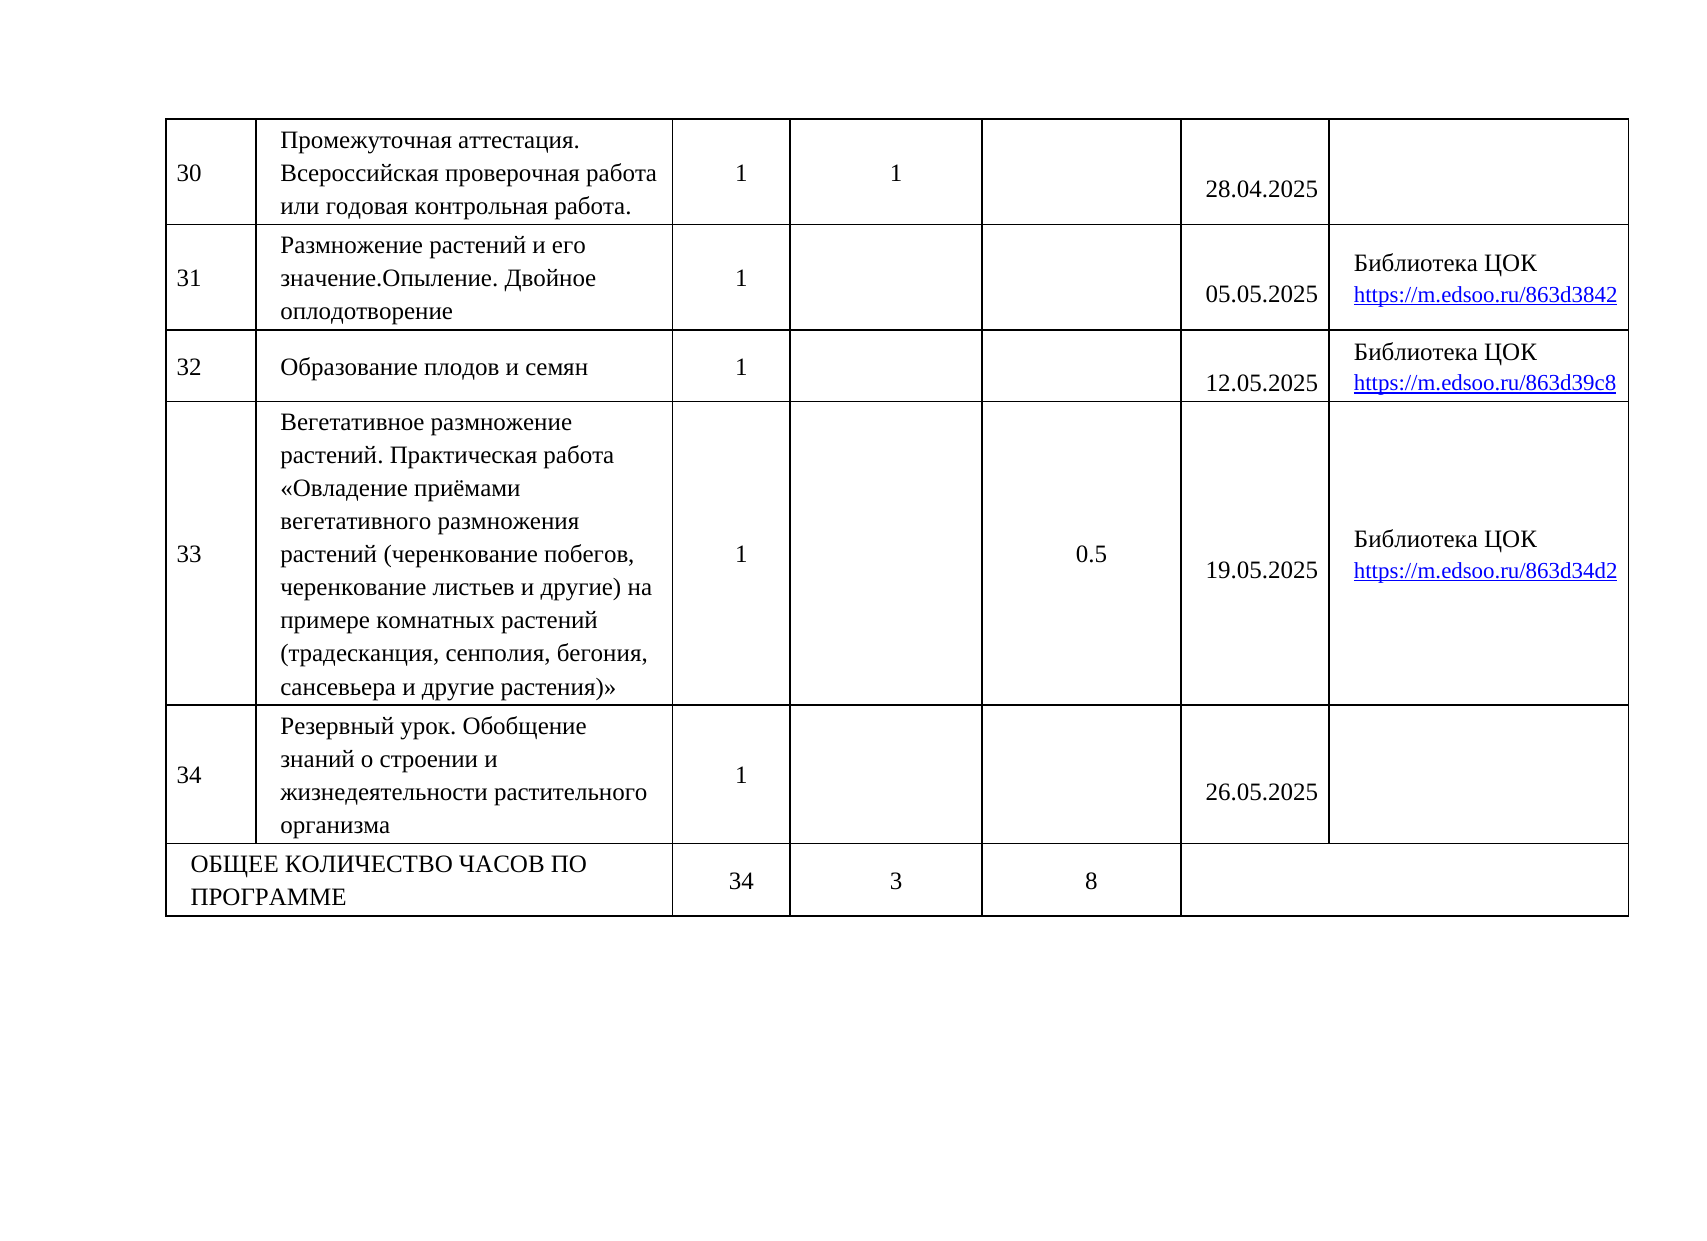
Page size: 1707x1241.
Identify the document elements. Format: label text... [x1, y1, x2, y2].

table_cell [983, 120, 1180, 223]
table_cell 31 [167, 225, 255, 329]
table_cell [791, 706, 981, 843]
table_cell 3 [791, 844, 981, 915]
table_cell Библиотека ЦОК https://m.edsoo.ru/863d34d2 [1330, 402, 1628, 704]
table_cell 1 [673, 402, 789, 704]
table_cell Образование плодов и семян [257, 331, 672, 401]
table_cell Библиотека ЦОК https://m.edsoo.ru/863d3842 [1330, 225, 1628, 329]
table_cell Размножение растений и его значение.Опыление. Двойное оплодотворение [257, 225, 672, 329]
table_cell [983, 225, 1180, 329]
table_cell 34 [167, 706, 255, 843]
table_cell 28.04.2025 [1182, 120, 1328, 223]
table_cell Резервный урок. Обобщение знаний о строении и жизнедеятельности растительного организма [257, 706, 672, 843]
table_cell Библиотека ЦОК https://m.edsoo.ru/863d39c8 [1330, 331, 1628, 401]
table_cell 8 [983, 844, 1180, 915]
table_cell 1 [673, 225, 789, 329]
table_cell [791, 225, 981, 329]
table_cell Промежуточная аттестация. Всероссийская проверочная работа или годовая контрольная работа. [257, 120, 672, 223]
table_cell [1182, 844, 1628, 915]
table_cell [1330, 120, 1628, 223]
table_cell 19.05.2025 [1182, 402, 1328, 704]
table_cell 1 [673, 706, 789, 843]
table_cell [983, 706, 1180, 843]
table_cell 0.5 [983, 402, 1180, 704]
table_cell 1 [673, 331, 789, 401]
table_cell Вегетативное размножение растений. Практическая работа «Овладение приёмами вегетативного размножения растений (черенкование побегов, черенкование листьев и другие) на примере комнатных растений (традесканция, сенполия, бегония, сансевьера и другие растения)» [257, 402, 672, 704]
table_cell ОБЩЕЕ КОЛИЧЕСТВО ЧАСОВ ПО ПРОГРАММЕ [167, 844, 672, 915]
table_cell [983, 331, 1180, 401]
table_cell [791, 331, 981, 401]
table_cell 05.05.2025 [1182, 225, 1328, 329]
table_cell [791, 402, 981, 704]
table_cell 12.05.2025 [1182, 331, 1328, 401]
table_cell 33 [167, 402, 255, 704]
table_cell 34 [673, 844, 789, 915]
table_cell [1330, 706, 1628, 843]
table_cell 32 [167, 331, 255, 401]
table_cell 1 [791, 120, 981, 223]
table_cell 1 [673, 120, 789, 223]
table_cell 26.05.2025 [1182, 706, 1328, 843]
table_cell 30 [167, 120, 255, 223]
